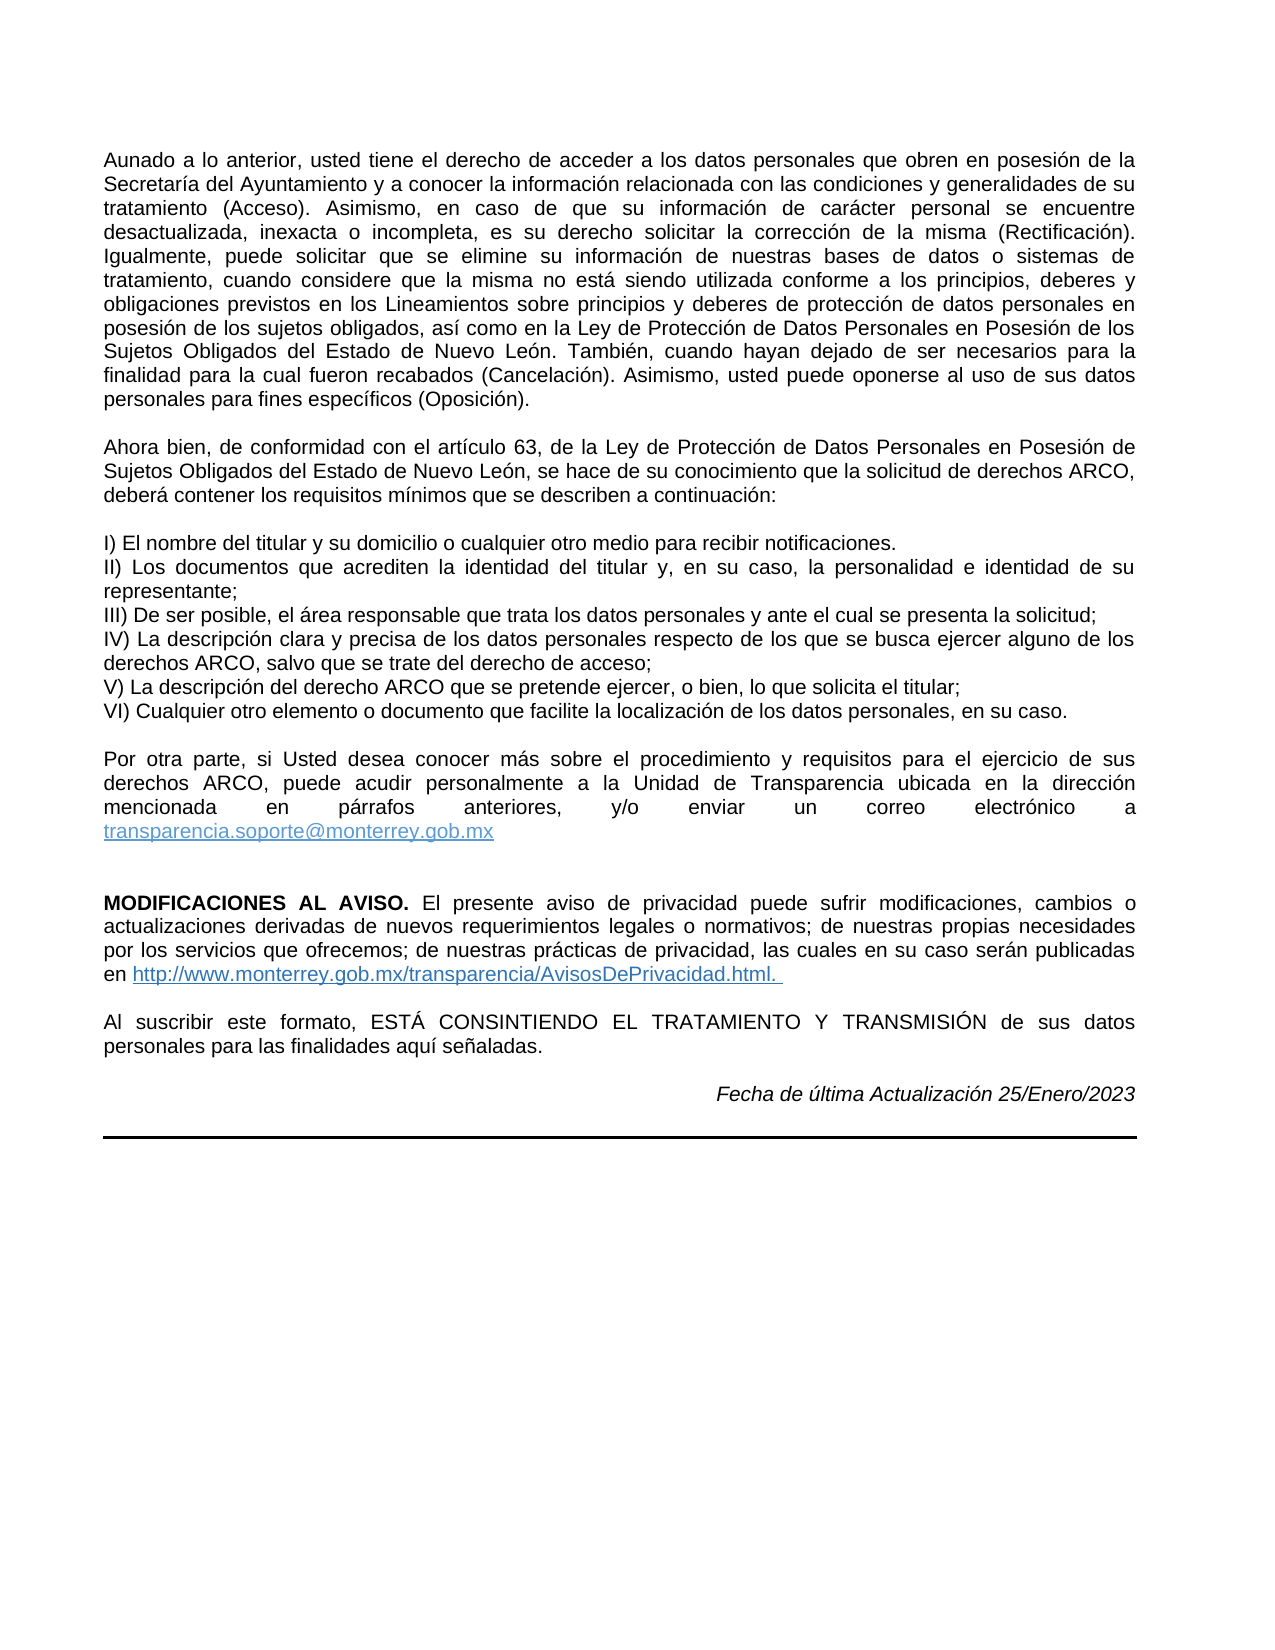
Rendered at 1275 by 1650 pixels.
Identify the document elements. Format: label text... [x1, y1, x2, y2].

text Al suscribir este formato, ESTÁ CONSINTIENDO EL TRATAMIENTO Y TRANSMISIÓN de sus datos personales para las finalidades aquí señaladas. [103, 1010, 1137, 1058]
text VI) Cualquier otro elemento o documento que facilite la localización de los datos personales, en su caso. [103, 699, 1137, 723]
text II) Los documentos que acrediten la identidad del titular y, en su caso, la personalidad e identidad de su representante; [103, 555, 1137, 603]
text III) De ser posible, el área responsable que trata los datos personales y ante el cual se presenta la solicitud; [103, 603, 1137, 627]
text Ahora bien, de conformidad con el artículo 63, de la Ley de Protección de Datos Personales en Posesión de Sujetos Obligados del Estado de Nuevo León, se hace de su conocimiento que la solicitud de derechos ARCO, deberá contener los requisitos mínimos que se describen a continuación: [103, 435, 1137, 507]
text V) La descripción del derecho ARCO que se pretende ejercer, o bien, lo que solicita el titular; [103, 675, 1137, 699]
text Fecha de última Actualización 25/Enero/2023 [103, 1082, 1137, 1106]
text I) El nombre del titular y su domicilio o cualquier otro medio para recibir notificaciones. [103, 531, 1137, 555]
text Aunado a lo anterior, usted tiene el derecho de acceder a los datos personales que obren en posesión de la Secretaría del Ayuntamiento y a conocer la información relacionada con las condiciones y generalidades de su tratamiento (Acceso). Asimismo, en caso de que su información de carácter personal se encuentre desactualizada, inexacta o incompleta, es su derecho solicitar la corrección de la misma (Rectificación). Igualmente, puede solicitar que se elimine su información de nuestras bases de datos o sistemas de tratamiento, cuando considere que la misma no está siendo utilizada conforme a los principios, deberes y obligaciones previstos en los Lineamientos sobre principios y deberes de protección de datos personales en posesión de los sujetos obligados, así como en la Ley de Protección de Datos Personales en Posesión de los Sujetos Obligados del Estado de Nuevo León. También, cuando hayan dejado de ser necesarios para la finalidad para la cual fueron recabados (Cancelación). Asimismo, usted puede oponerse al uso de sus datos personales para fines específicos (Oposición). [103, 148, 1137, 411]
text Por otra parte, si Usted desea conocer más sobre el procedimiento y requisitos para el ejercicio de sus derechos ARCO, puede acudir personalmente a la Unidad de Transparencia ubicada en la dirección mencionada en párrafos anteriores, y/o enviar un correo electrónico a transparencia.soporte@monterrey.gob.mx [103, 747, 1137, 842]
text MODIFICACIONES AL AVISO. El presente aviso de privacidad puede sufrir modificaciones, cambios o actualizaciones derivadas de nuevos requerimientos legales o normativos; de nuestras propias necesidades por los servicios que ofrecemos; de nuestras prácticas de privacidad, las cuales en su caso serán publicadas en http://www.monterrey.gob.mx/transparencia/AvisosDePrivacidad.html. [103, 890, 1137, 986]
text IV) La descripción clara y precisa de los datos personales respecto de los que se busca ejercer alguno de los derechos ARCO, salvo que se trate del derecho de acceso; [103, 627, 1137, 675]
